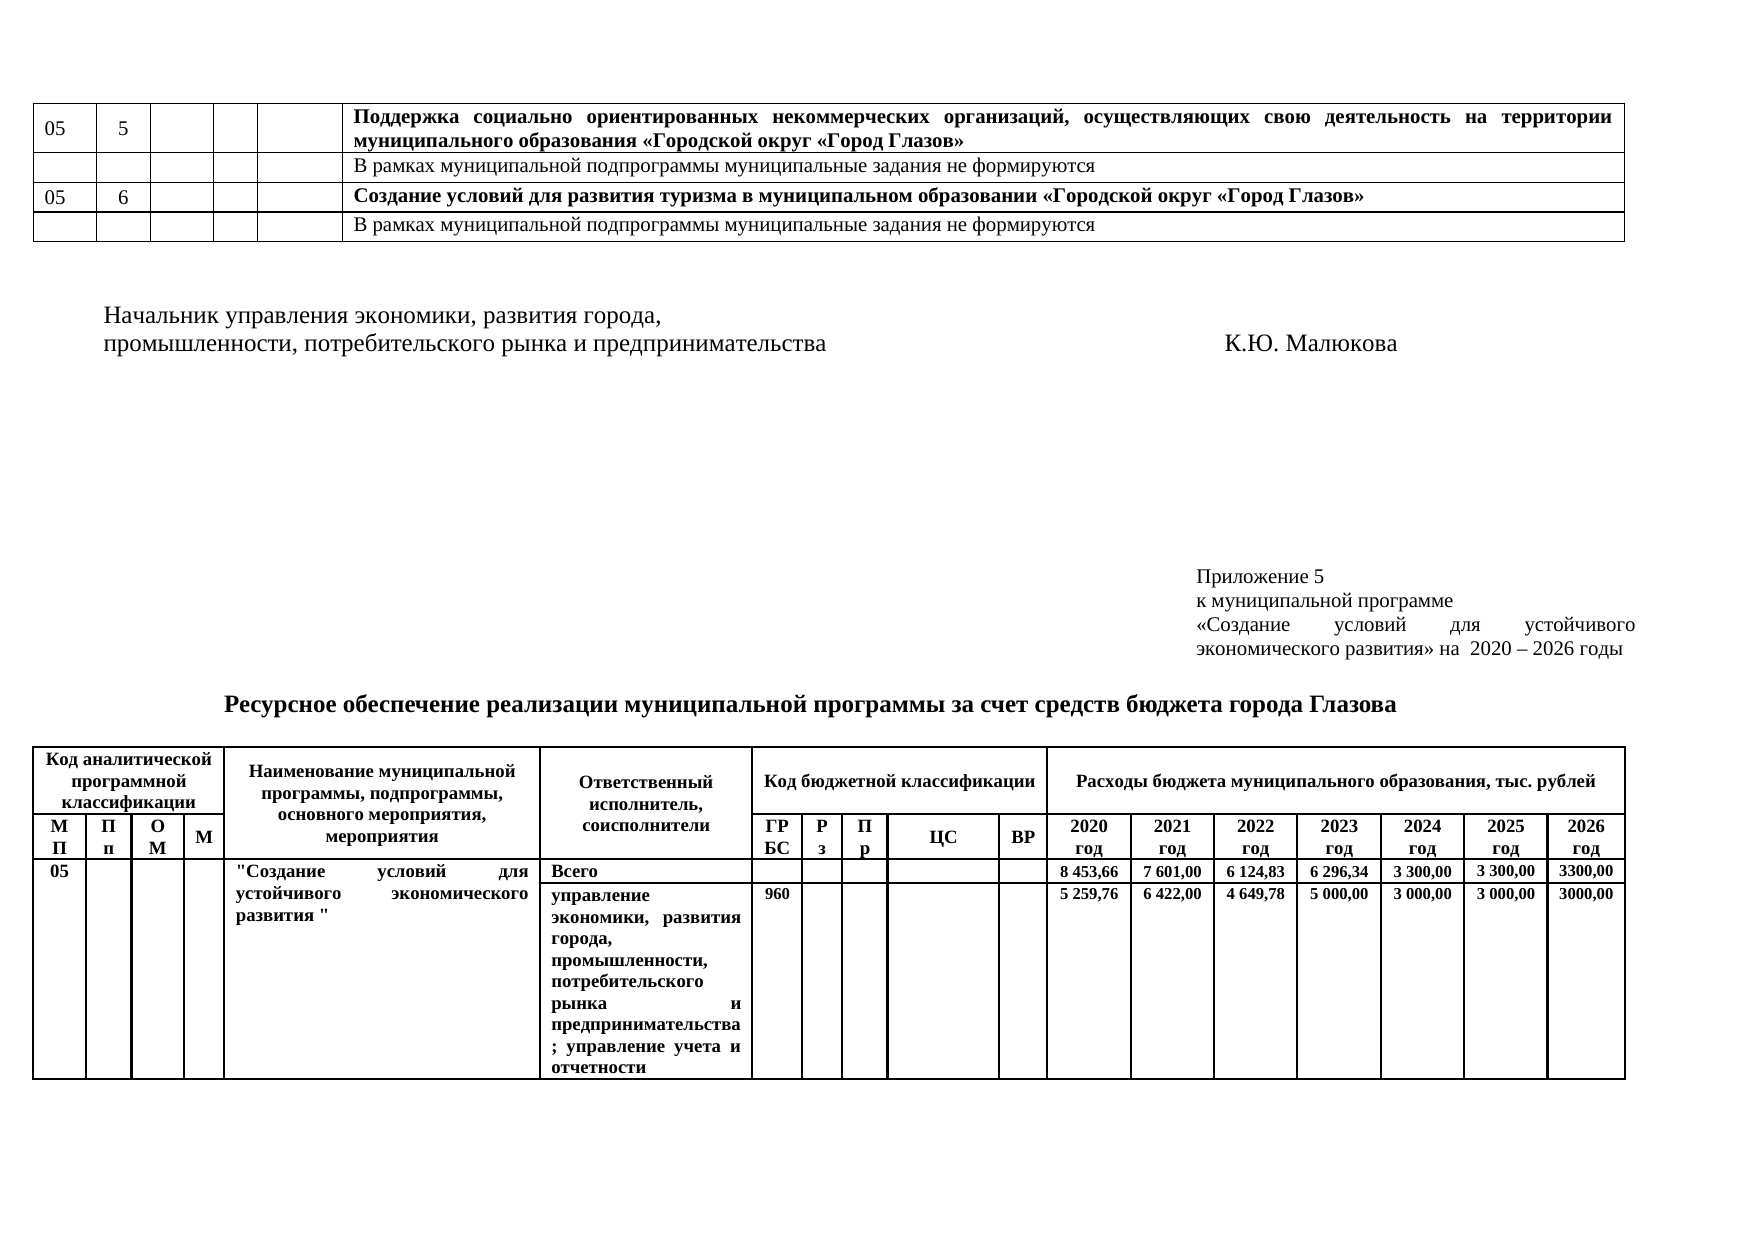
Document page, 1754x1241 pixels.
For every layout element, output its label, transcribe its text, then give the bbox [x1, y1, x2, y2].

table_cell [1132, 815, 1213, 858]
table_cell В рамках муниципальной подпрограммы муниципальные задания не формируются [343, 153, 1624, 182]
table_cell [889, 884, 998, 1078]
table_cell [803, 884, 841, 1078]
table_cell [151, 183, 213, 211]
table_cell [97, 153, 150, 182]
text Ресурсное обеспечение реализации муниципальной программы за счет средств бюджета города Глазова [44, 689, 1577, 717]
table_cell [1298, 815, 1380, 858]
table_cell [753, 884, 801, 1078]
table_cell МП [34, 815, 85, 858]
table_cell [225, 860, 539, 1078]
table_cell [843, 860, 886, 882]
table_header Код аналитической программной классификации [34, 748, 223, 813]
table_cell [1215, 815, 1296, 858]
table_cell [97, 213, 150, 241]
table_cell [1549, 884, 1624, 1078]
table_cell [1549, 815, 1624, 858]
table_cell [258, 213, 342, 241]
table_cell 05 [34, 104, 96, 152]
table_cell [214, 183, 257, 211]
table_cell В рамках муниципальной подпрограммы муниципальные задания не формируются [343, 213, 1624, 241]
table_cell [34, 213, 96, 241]
table_cell [258, 183, 342, 211]
table_cell [151, 104, 213, 152]
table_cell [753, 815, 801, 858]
text промышленности, потребительского рынка и предпринимательства К.Ю. Малюкова [44, 328, 1577, 357]
table_cell 05 [34, 183, 96, 211]
table_header Код бюджетной классификации [753, 748, 1046, 813]
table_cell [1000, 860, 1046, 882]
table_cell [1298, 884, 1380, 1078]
table_cell [151, 213, 213, 241]
table_cell [34, 153, 96, 182]
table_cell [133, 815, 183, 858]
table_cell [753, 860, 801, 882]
table_cell Поддержка социально ориентированных некоммерческих организаций, осуществляющих свою деятельность на территории муниципального образования «Городской округ «Город Глазов» [343, 104, 1624, 152]
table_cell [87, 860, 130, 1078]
table_cell 5 [97, 104, 150, 152]
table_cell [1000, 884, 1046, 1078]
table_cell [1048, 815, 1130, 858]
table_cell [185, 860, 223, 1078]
table_cell [258, 153, 342, 182]
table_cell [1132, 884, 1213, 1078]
table_cell Создание условий для развития туризма в муниципальном образовании «Городской округ «Город Глазов» [343, 183, 1624, 211]
text «Создание условий для устойчивого экономического развития» на 2020 – 2026 годы [1196, 612, 1636, 660]
table_cell 6 [97, 183, 150, 211]
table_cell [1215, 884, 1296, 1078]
table_header Расходы бюджета муниципального образования, тыс. рублей [1048, 748, 1624, 813]
table_cell [258, 104, 342, 152]
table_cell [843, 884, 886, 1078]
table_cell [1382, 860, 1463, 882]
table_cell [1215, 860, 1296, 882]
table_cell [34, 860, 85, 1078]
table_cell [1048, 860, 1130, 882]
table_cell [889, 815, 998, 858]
table_cell [151, 153, 213, 182]
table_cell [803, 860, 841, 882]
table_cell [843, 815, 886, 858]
text к муниципальной программе [1196, 588, 1636, 612]
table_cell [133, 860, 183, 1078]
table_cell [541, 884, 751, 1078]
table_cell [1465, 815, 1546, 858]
table_cell [214, 153, 257, 182]
table_cell [214, 104, 257, 152]
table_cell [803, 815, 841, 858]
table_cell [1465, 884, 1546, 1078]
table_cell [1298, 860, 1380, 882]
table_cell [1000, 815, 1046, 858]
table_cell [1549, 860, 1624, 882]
text Приложение 5 [1196, 564, 1636, 588]
table_header Ответственный исполнитель, соисполнители [541, 748, 751, 858]
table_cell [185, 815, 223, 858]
table_cell Пп [87, 815, 130, 858]
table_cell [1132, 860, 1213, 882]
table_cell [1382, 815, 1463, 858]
table_header Наименование муниципальной программы, подпрограммы, основного мероприятия, мероприятия [225, 748, 539, 858]
table_cell [214, 213, 257, 241]
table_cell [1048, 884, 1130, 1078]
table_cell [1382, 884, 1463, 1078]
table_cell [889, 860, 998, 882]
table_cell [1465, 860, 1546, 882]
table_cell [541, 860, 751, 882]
text Начальник управления экономики, развития города, [44, 300, 1577, 328]
